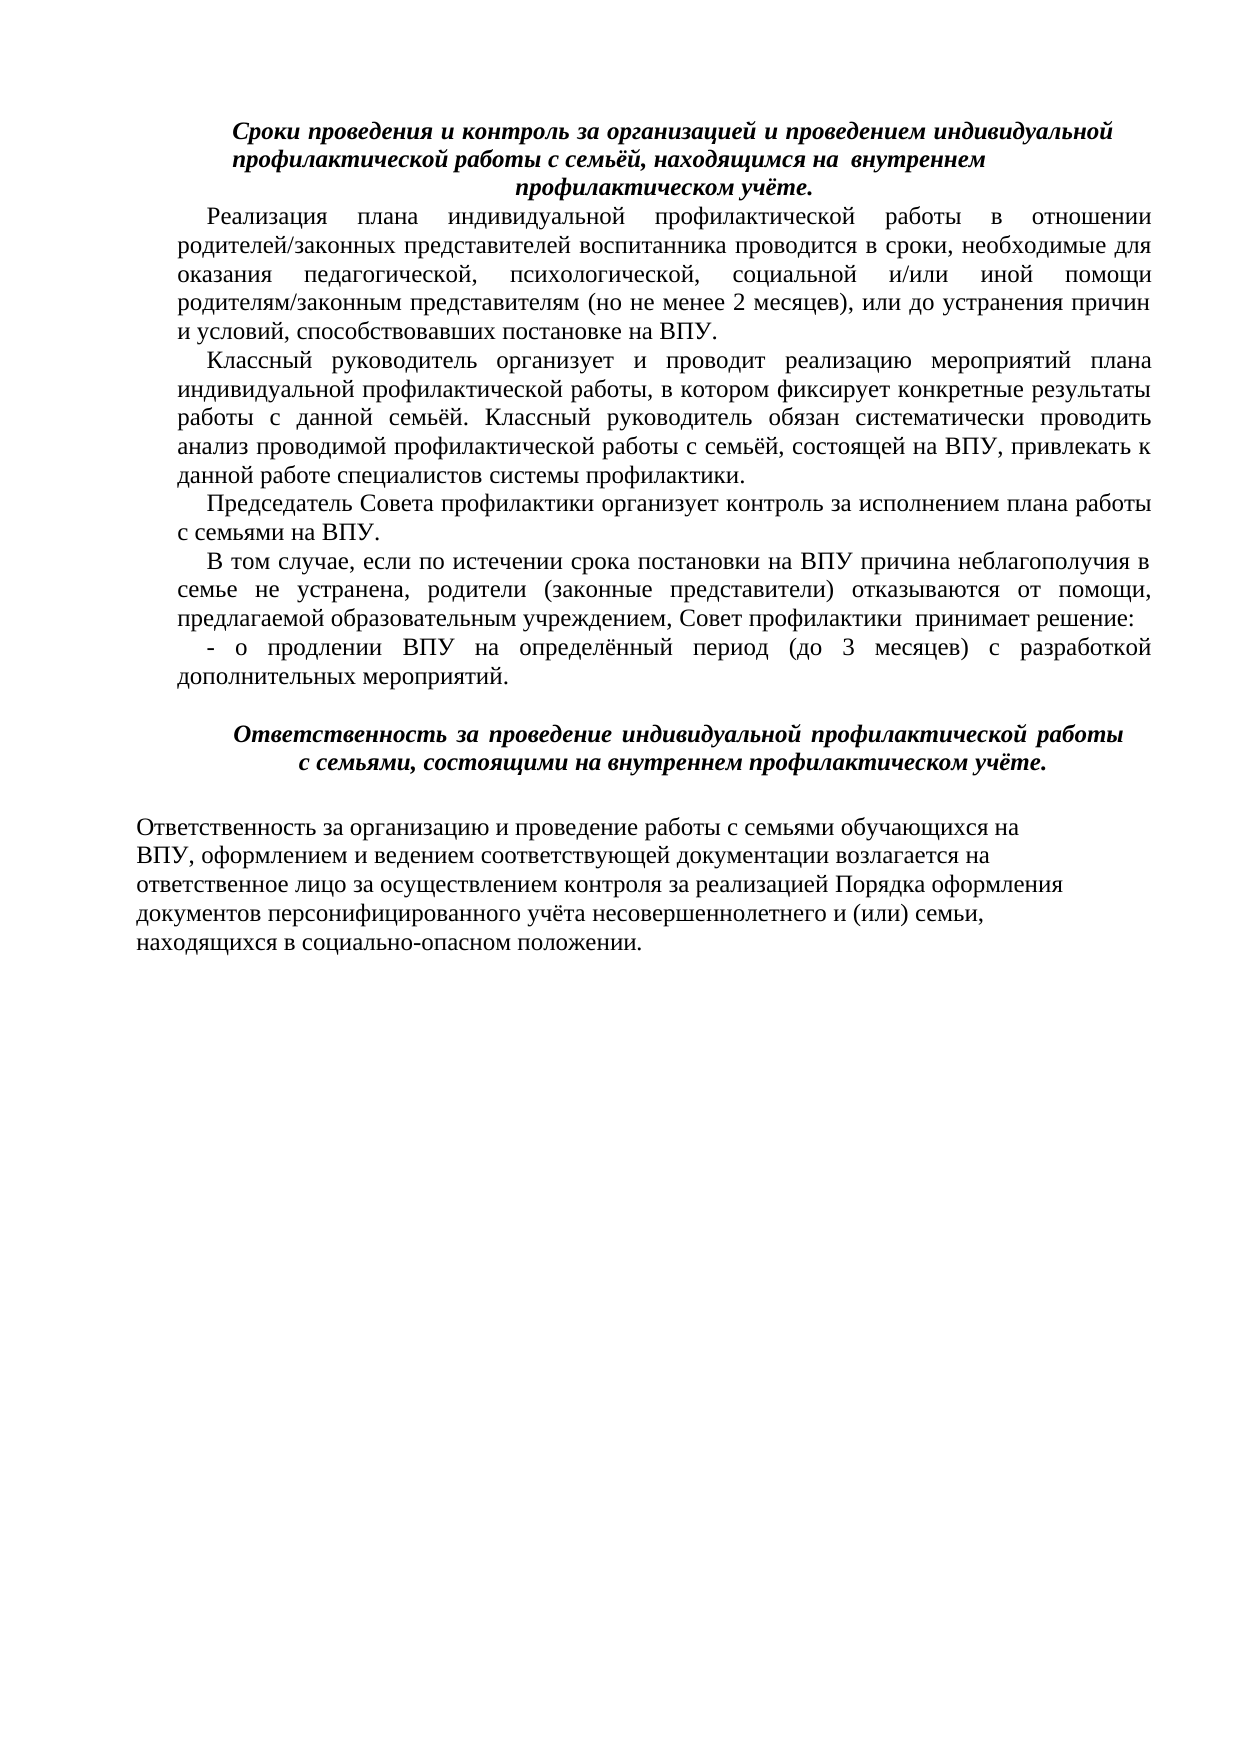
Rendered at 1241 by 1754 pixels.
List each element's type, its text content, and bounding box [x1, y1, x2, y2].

text В том случае, если по истечении срока постановки на ВПУ причина неблагополучия в семье не устранена, родители (законные представители) отказываются от помощи, предлагаемой образовательным учреждением, Совет профилактики принимает решение: [177, 546, 1151, 632]
text профилактическом учёте. [515, 173, 1228, 201]
text Реализация плана индивидуальной профилактической работы в отношении родителей/законных представителей воспитанника проводится в сроки, необходимые для оказания педагогической, психологической, социальной и/или иной помощи родителям/законным представителям (но не менее 2 месяцев), или до устранения причин и условий, способствовавших постановке на ВПУ. [177, 201, 1152, 345]
subtitle Ответственность за организацию и проведение работы с семьями обучающихся на ВПУ, оформлением и ведением соответствующей документации возлагается на ответственное лицо за осуществлением контроля за реализацией Порядка оформления документов персонифицированного учёта несовершеннолетнего и (или) семьи, находящихся в социально-опасном положении. [136, 812, 1084, 955]
subtitle Сроки проведения и контроль за организацией и проведением индивидуальной профилактической работы с семьёй, находящимся на внутреннем [232, 116, 1114, 173]
subtitle Ответственность за проведение индивидуальной профилактической работы с семьями, состоящими на внутреннем профилактическом учёте. [233, 719, 1124, 776]
text Классный руководитель организует и проводит реализацию мероприятий плана индивидуальной профилактической работы, в котором фиксирует конкретные результаты работы с данной семьёй. Классный руководитель обязан систематически проводить анализ проводимой профилактической работы с семьёй, состоящей на ВПУ, привлекать к данной работе специалистов системы профилактики. [177, 345, 1152, 489]
text Председатель Совета профилактики организует контроль за исполнением плана работы с семьями на ВПУ. [177, 489, 1152, 545]
text - о продлении ВПУ на определённый период (до 3 месяцев) с разработкой дополнительных мероприятий. [177, 632, 1152, 689]
